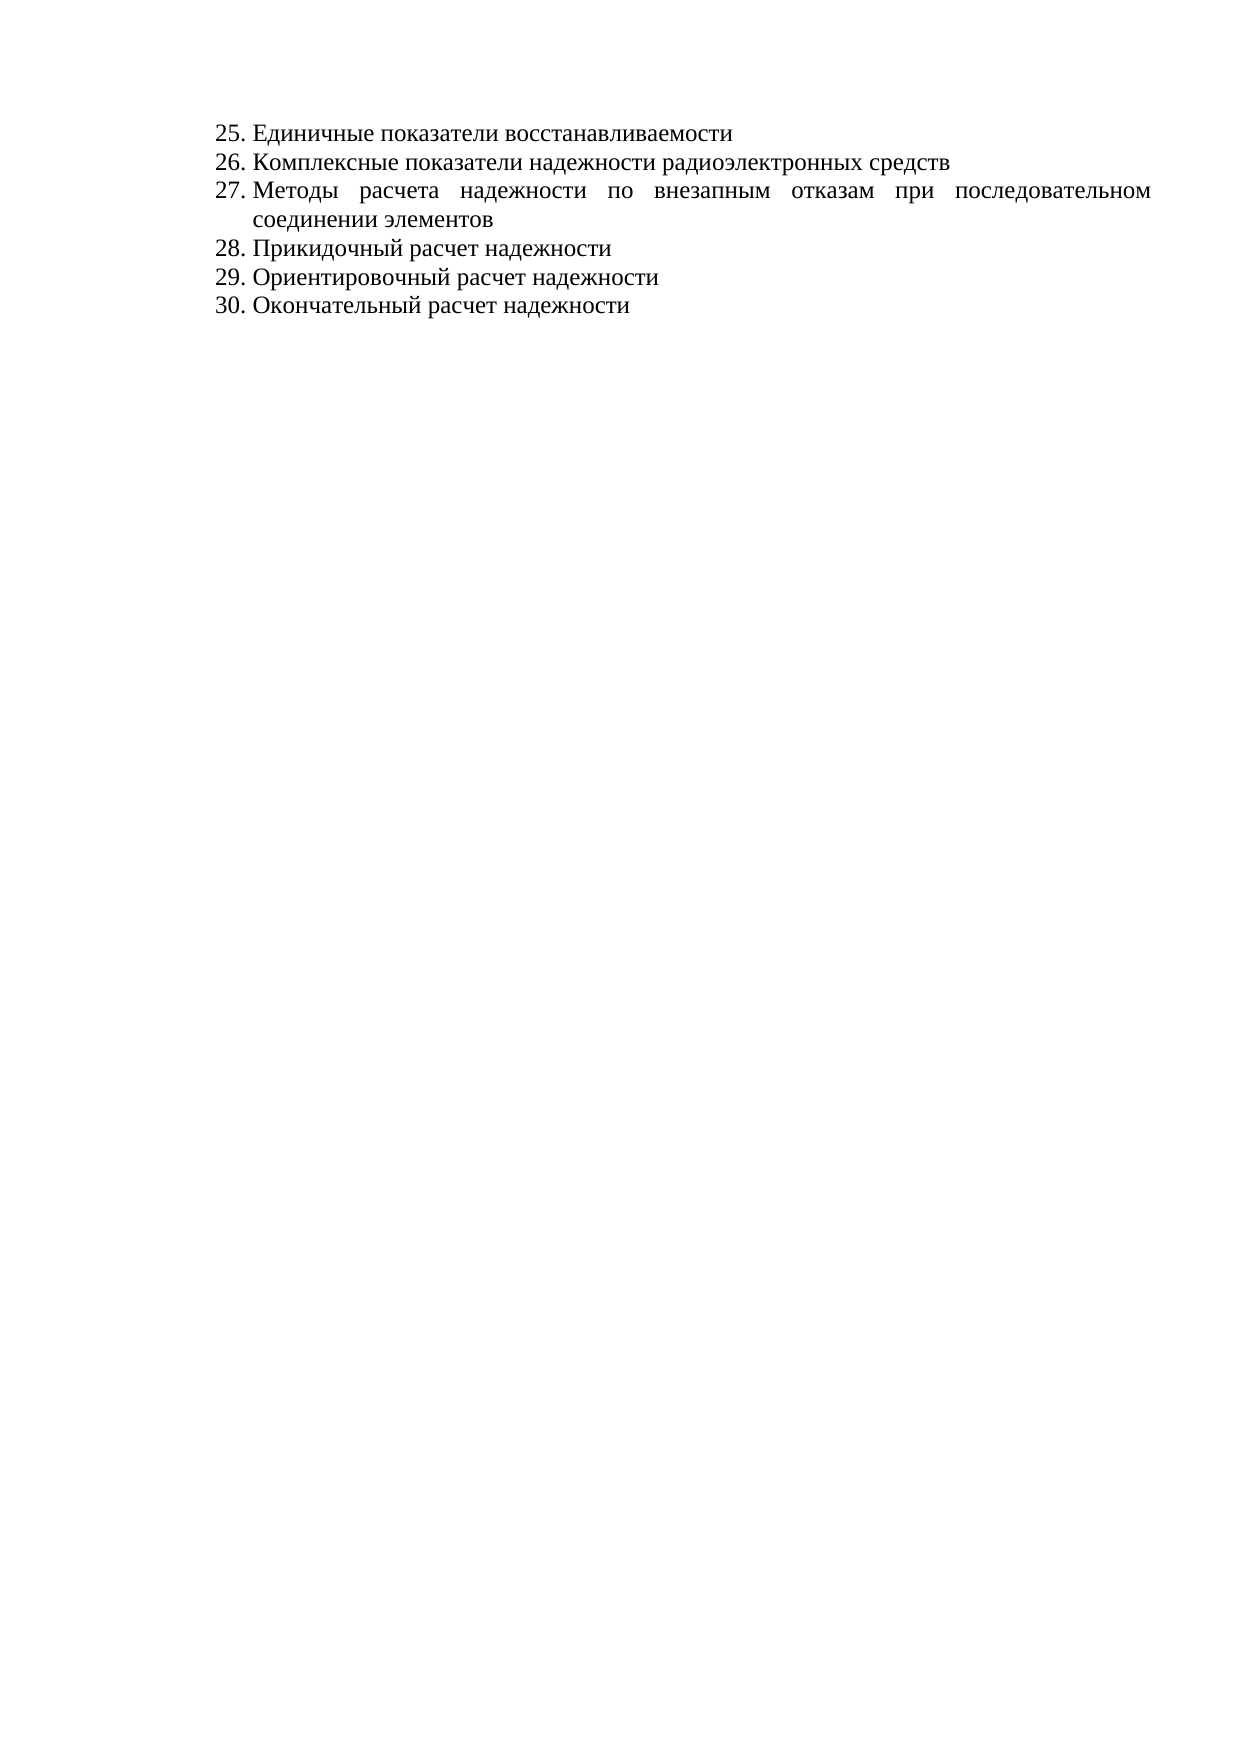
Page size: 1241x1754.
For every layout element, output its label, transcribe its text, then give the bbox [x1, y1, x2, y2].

list Комплексные показатели надежности радиоэлектронных средств [215, 147, 1152, 176]
list Единичные показатели восстанавливаемости [215, 118, 1152, 147]
list Прикидочный расчет надежности [215, 233, 1152, 262]
list Ориентировочный расчет надежности [215, 262, 1152, 291]
list Окончательный расчет надежности [215, 291, 1152, 319]
list Методы расчета надежности по внезапным отказам при последовательном соединении элементов [215, 176, 1152, 233]
